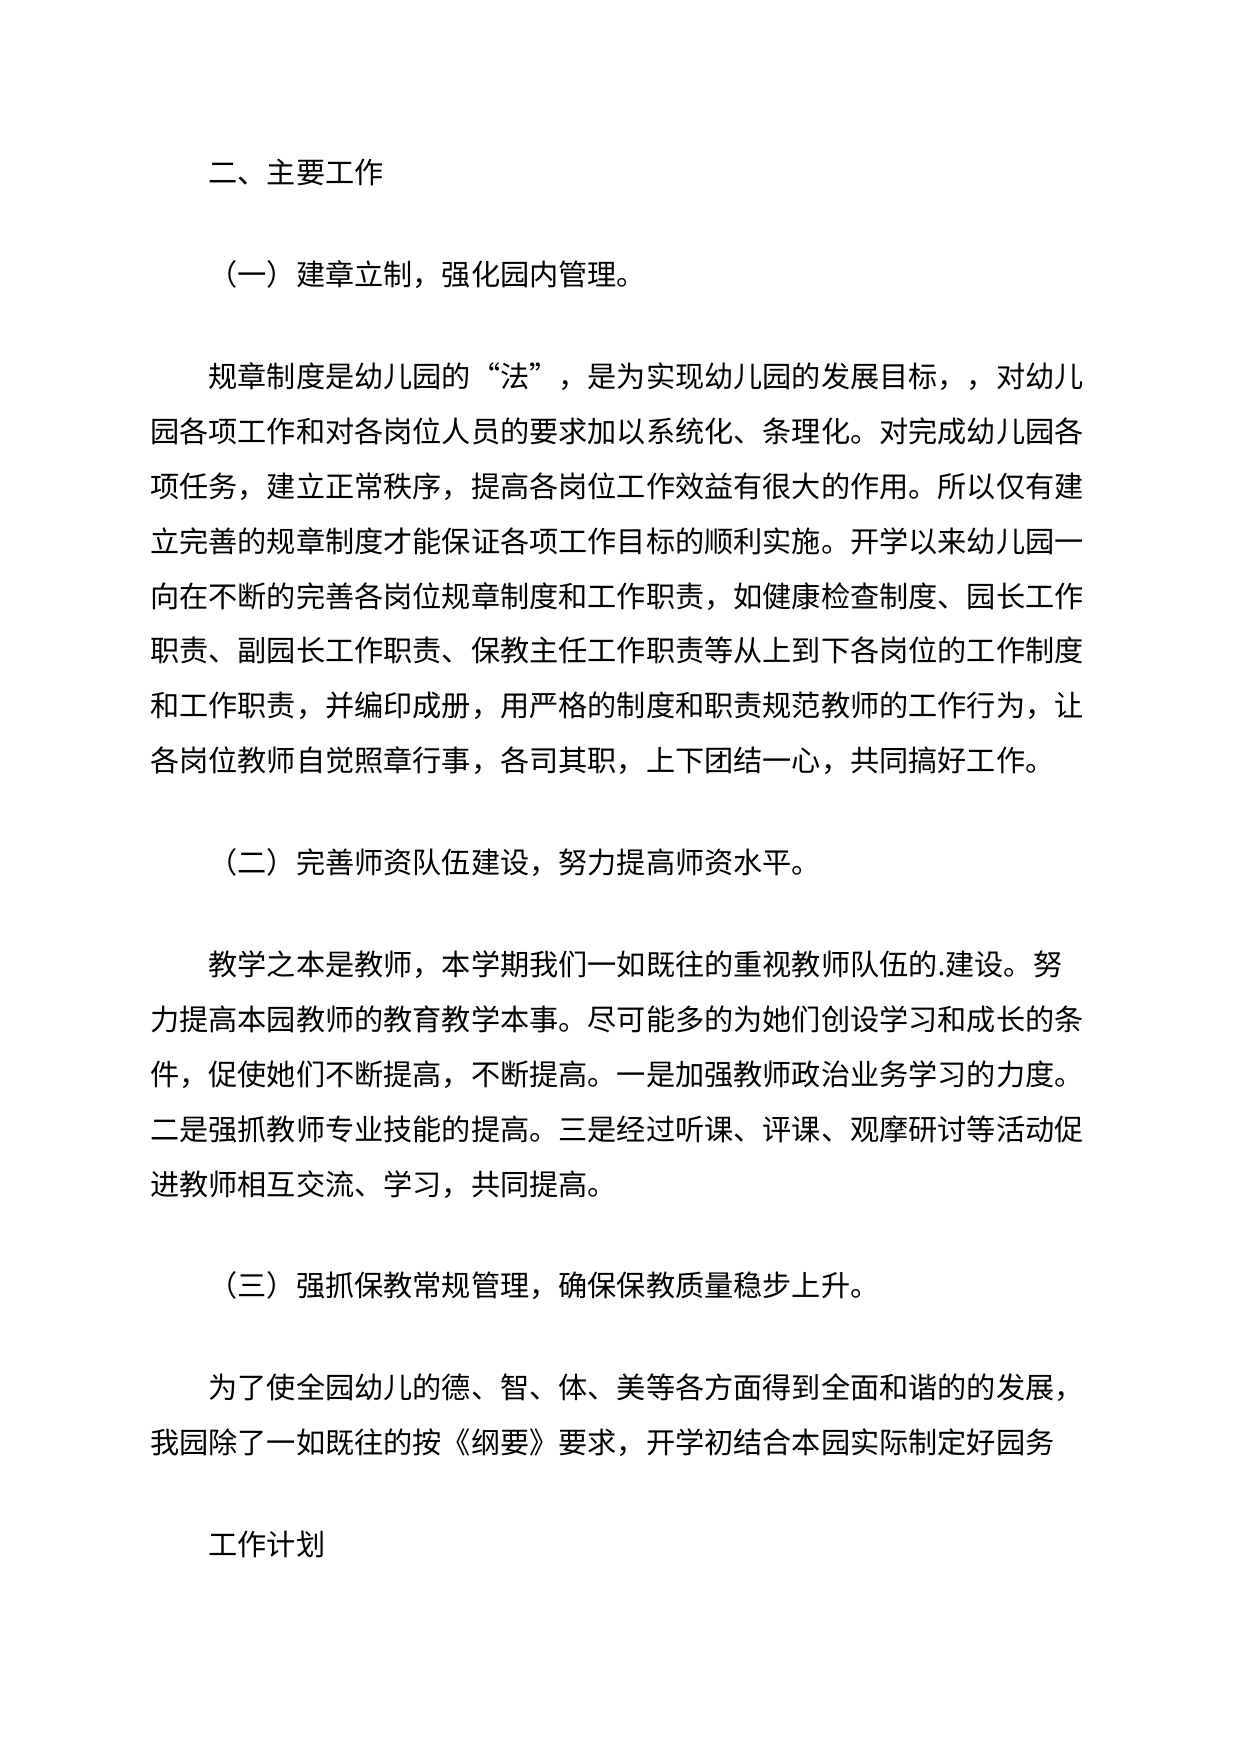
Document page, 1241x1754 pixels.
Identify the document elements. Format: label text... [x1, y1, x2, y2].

text 教学之本是教师，本学期我们一如既往的重视教师队伍的.建设。努力提高本园教师的教育教学本事。尽可能多的为她们创设学习和成长的条件，促使她们不断提高，不断提高。一是加强教师政治业务学习的力度。二是强抓教师专业技能的提高。三是经过听课、评课、观摩研讨等活动促进教师相互交流、学习，共同提高。 [150, 941, 1090, 1203]
text 工作计划 [150, 1521, 1090, 1563]
text （一）建章立制，强化园内管理。 [150, 252, 1090, 294]
text 规章制度是幼儿园的“法”，是为实现幼儿园的发展目标，，对幼儿园各项工作和对各岗位人员的要求加以系统化、条理化。对完成幼儿园各项任务，建立正常秩序，提高各岗位工作效益有很大的作用。所以仅有建立完善的规章制度才能保证各项工作目标的顺利实施。开学以来幼儿园一向在不断的完善各岗位规章制度和工作职责，如健康检查制度、园长工作职责、副园长工作职责、保教主任工作职责等从上到下各岗位的工作制度和工作职责，并编印成册，用严格的制度和职责规范教师的工作行为，让各岗位教师自觉照章行事，各司其职，上下团结一心，共同搞好工作。 [150, 353, 1090, 780]
text （三）强抓保教常规管理，确保保教质量稳步上升。 [150, 1263, 1090, 1305]
text 二、主要工作 [150, 150, 1090, 192]
text 为了使全园幼儿的德、智、体、美等各方面得到全面和谐的的发展，我园除了一如既往的按《纲要》要求，开学初结合本园实际制定好园务 [150, 1364, 1090, 1462]
text （二）完善师资队伍建设，努力提高师资水平。 [150, 839, 1090, 882]
